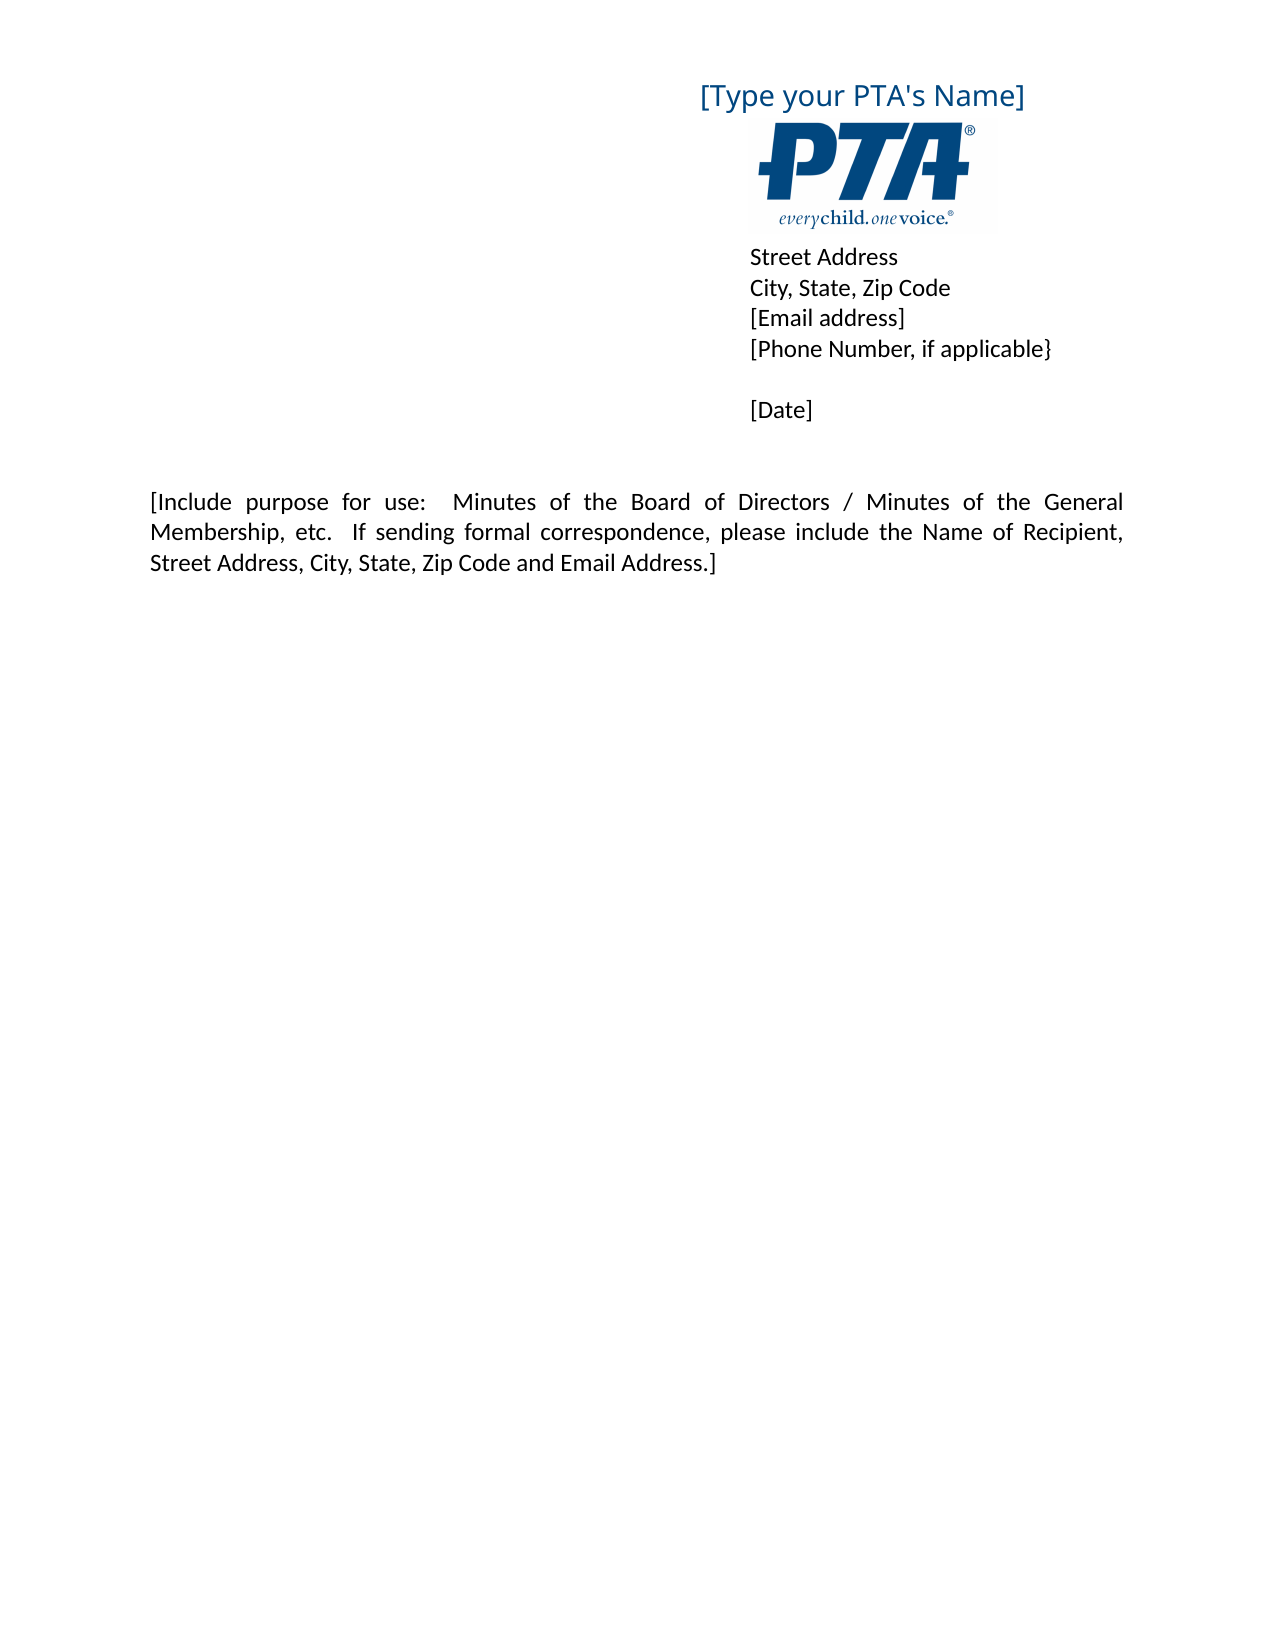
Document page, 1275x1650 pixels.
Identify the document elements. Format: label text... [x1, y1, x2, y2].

text [Include purpose for use: Minutes of the Board of Directors / Minutes of the General Membership, etc. If sending formal correspondence, please include the Name of Recipient, Street Address, City, State, Zip Code and Email Address.] [150, 486, 1125, 577]
text Street Address [750, 242, 1125, 272]
text City, State, Zip Code [750, 272, 1125, 303]
text [Email address] [750, 303, 1125, 333]
text [Phone Number, if applicable} [750, 333, 1125, 364]
picture [747, 118, 998, 234]
text [Date] [750, 394, 1125, 425]
